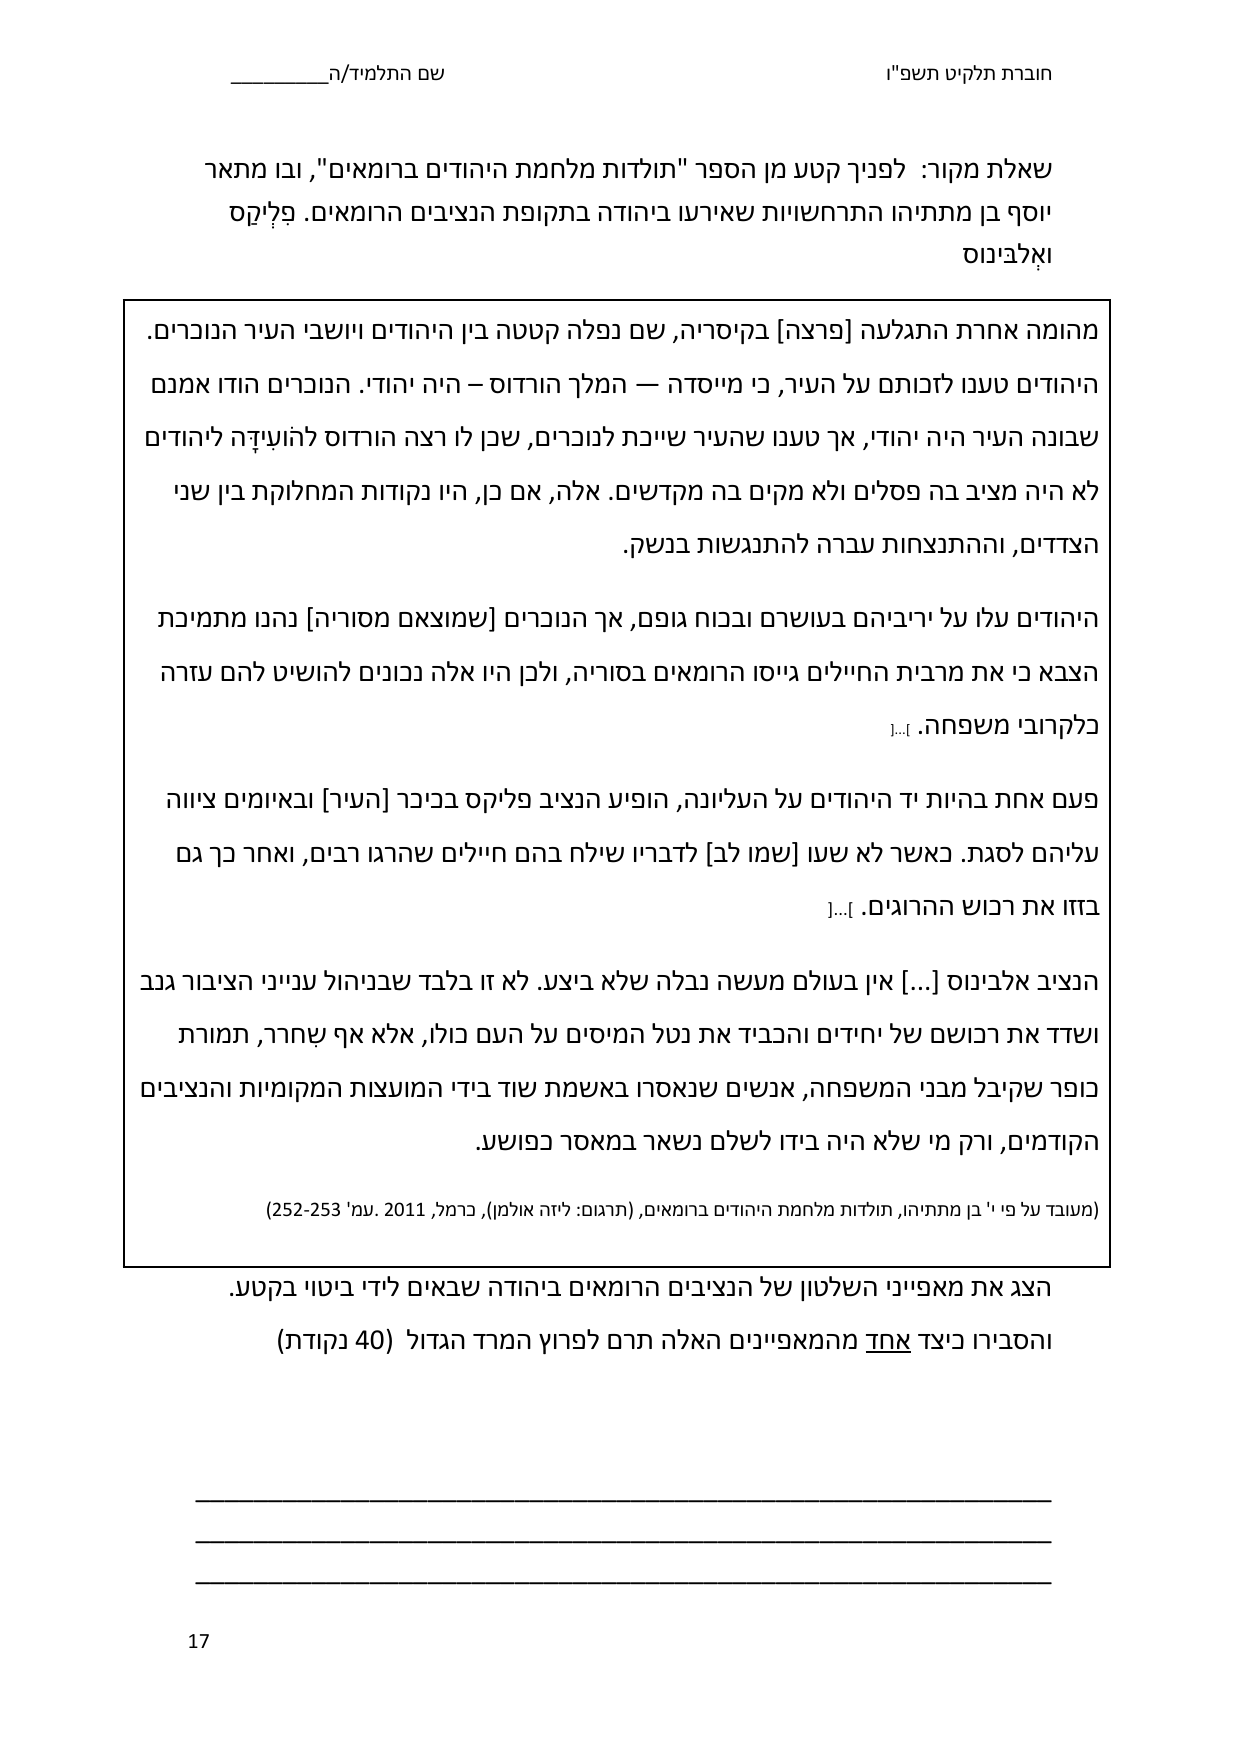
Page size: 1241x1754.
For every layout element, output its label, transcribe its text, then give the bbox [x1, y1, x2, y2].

text הצג את מאפייני השלטון של הנציבים הרומאים ביהודה שבאים לידי ביטוי בקטע. והסבירו כיצד אחד מהמאפיינים האלה תרם לפרוץ המרד הגדול (40 נקודת) [187, 1268, 1053, 1357]
text שאלת מקור: לפניך קטע מן הספר "תולדות מלחמת היהודים ברומאים", ובו מתאר יוסף בן מתתיהו התרחשויות שאירעו ביהודה בתקופת הנציבים הרומאים. פִלְיקַס ואְלבּינוס [187, 150, 1053, 271]
table_header מהומה אחרת התגלעה [פרצה] בקיסריה, שם נפלה קטטה בין היהודים ויושבי העיר הנוכרים. היהודים טענו לזכותם על העיר, כי מייסדה — המלך הורדוס – היה יהודי. הנוכרים הודו אמנם שבונה העיר היה יהודי, אך טענו שהעיר שייכת לנוכרים, שכן לו רצה הורדוס להֹועִידָּה ליהודים לא היה מציב בה פסלים ולא מקים בה מקדשים. אלה, אם כן, היו נקודות המחלוקת בין שני הצדדים, וההתנצחות עברה להתנגשות בנשק. היהודים עלו על יריביהם בעושרם ובכוח גופם, אך הנוכרים [שמוצאם מסוריה] נהנו מתמיכת הצבא כי את מרבית החיילים גייסו הרומאים בסוריה, ולכן היו אלה נכונים להושיט להם עזרה כלקרובי משפחה. ]...[ פעם אחת בהיות יד היהודים על העליונה, הופיע הנציב פליקס בכיכר [העיר] ובאיומים ציווה עליהם לסגת. כאשר לא שעו [שמו לב] לדבריו שילח בהם חיילים שהרגו רבים, ואחר כך גם בזזו את רכוש ההרוגים. ]...[ הנציב אלבינוס [...] אין בעולם מעשה נבלה שלא ביצע. לא זו בלבד שבניהול ענייני הציבור גנב ושדד את רכושם של יחידים והכביד את נטל המיסים על העם כולו, אלא אף שִחרר, תמורת כופר שקיבל מבני המשפחה, אנשים שנאסרו באשמת שוד בידי המועצות המקומיות והנציבים הקודמים, ורק מי שלא היה בידו לשלם נשאר במאסר כפושע. (מעובד על פי י' בן מתתיהו, תולדות מלחמת היהודים ברומאים, (תרגום: ליזה אולמן), כרמל, 2011 .עמ' 252-253) [125, 301, 1109, 1266]
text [187, 1469, 1053, 1587]
